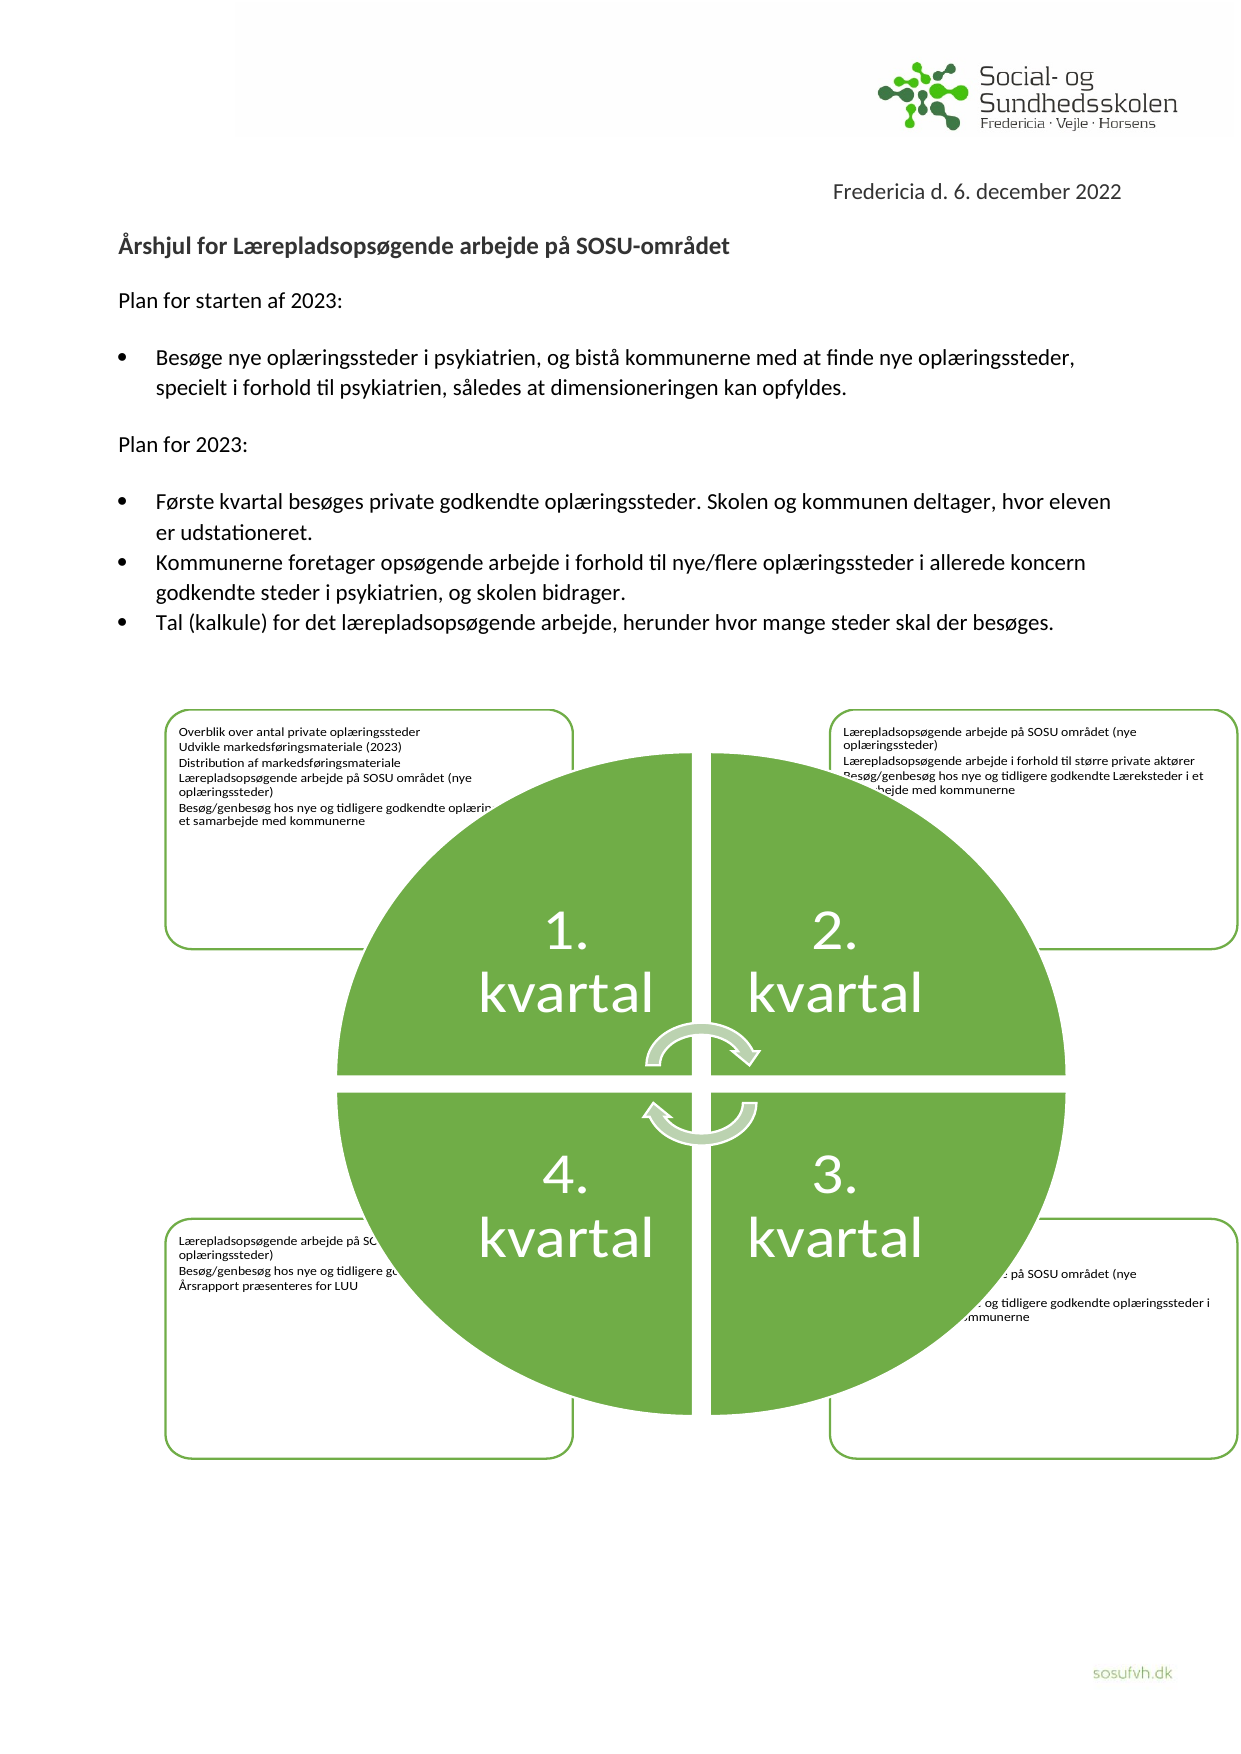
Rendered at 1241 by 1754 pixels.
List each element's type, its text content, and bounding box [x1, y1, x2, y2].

list Besøge nye oplæringssteder i psykiatrien, og bistå kommunerne med at finde nye oplæringssteder, specielt i forhold til psykiatrien, således at dimensioneringen kan opfyldes. [118, 343, 1122, 401]
list Første kvartal besøges private godkendte oplæringssteder. Skolen og kommunen deltager, hvor eleven er udstationeret. [118, 487, 1122, 546]
list Tal (kalkule) for det lærepladsopsøgende arbejde, herunder hvor mange steder skal der besøges. [118, 608, 1122, 636]
list Kommunerne foretager opsøgende arbejde i forhold til nye/flere oplæringssteder i allerede koncern godkendte steder i psykiatrien, og skolen bidrager. [118, 548, 1122, 606]
text Plan for 2023: [118, 430, 1122, 458]
picture [0, 1651, 1241, 1753]
text Årshjul for Lærepladsopsøgende arbejde på SOSU-området [118, 230, 1122, 261]
text Plan for starten af 2023: [118, 286, 1122, 314]
text Fredericia d. 6. december 2022 [118, 177, 1122, 205]
